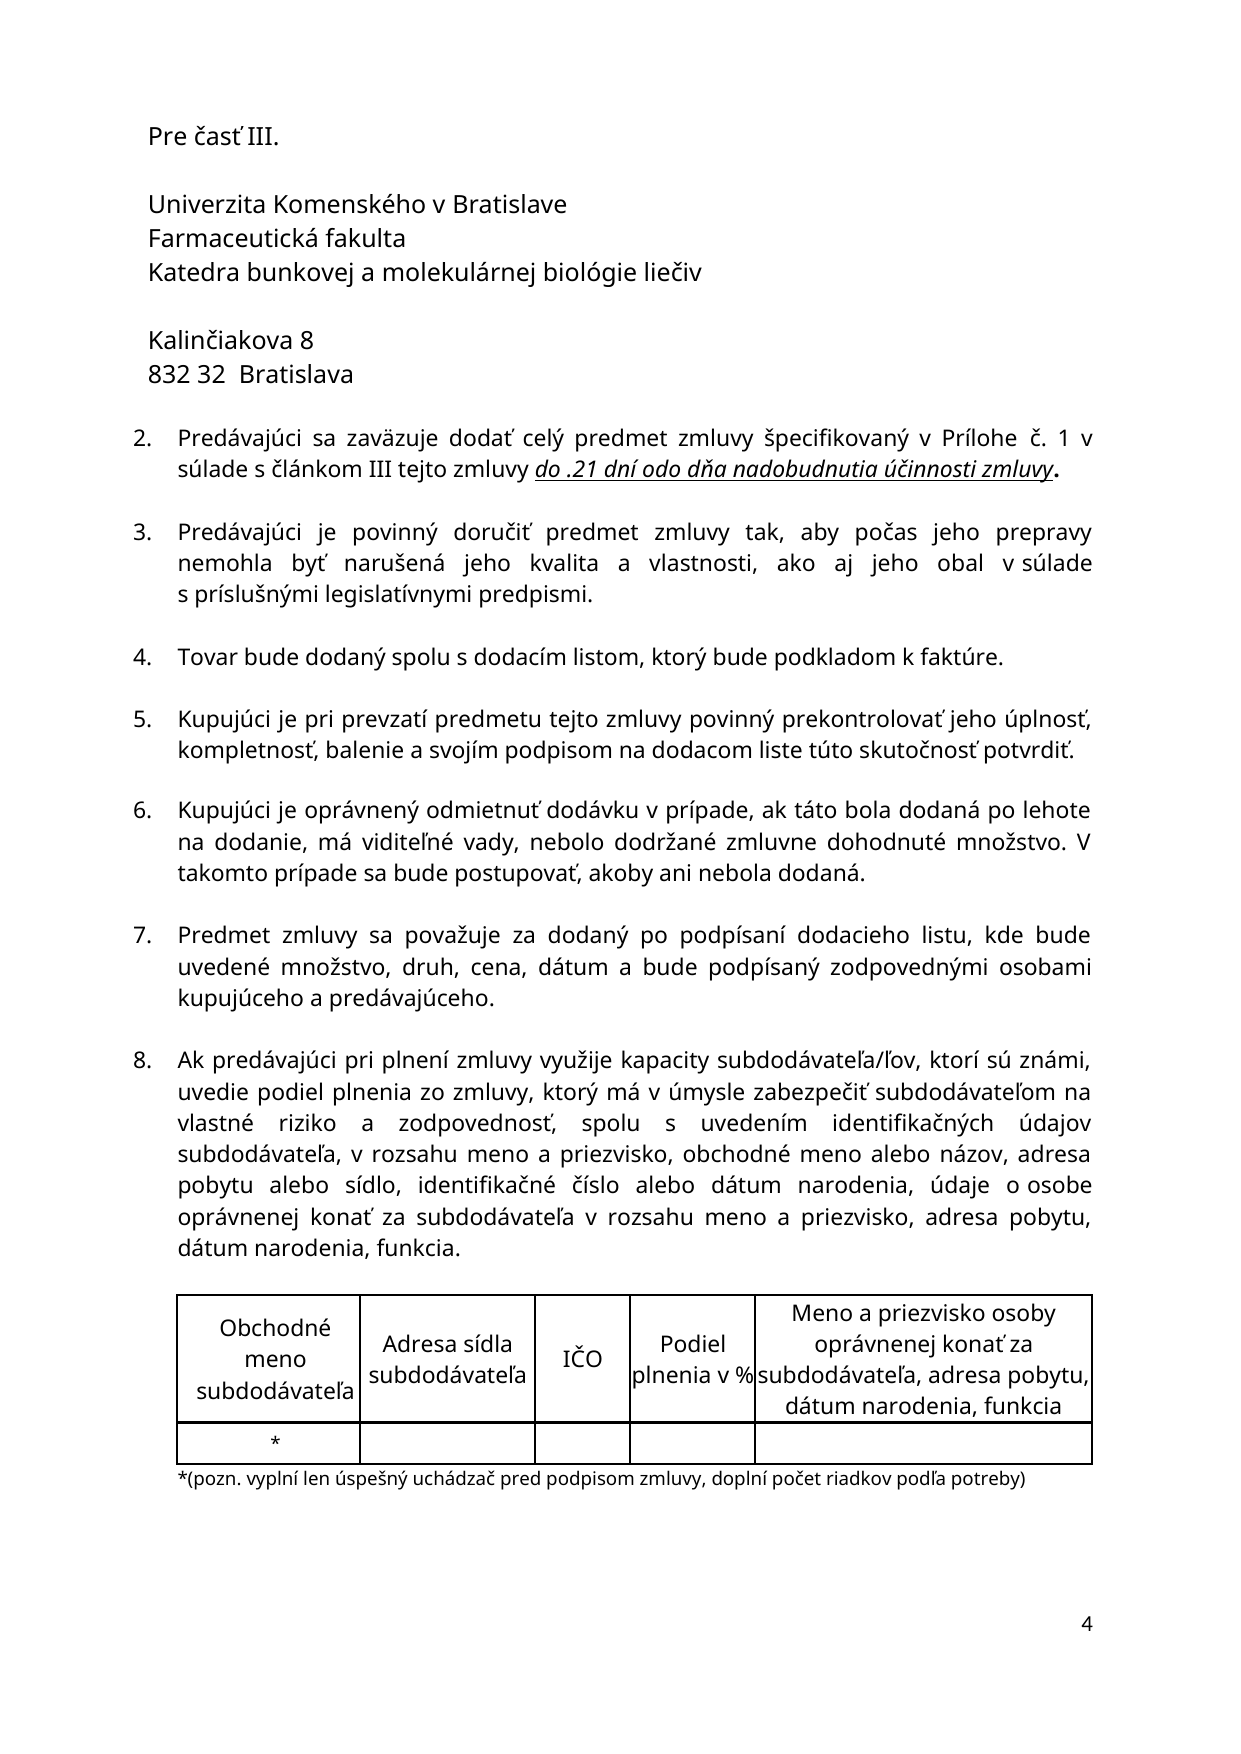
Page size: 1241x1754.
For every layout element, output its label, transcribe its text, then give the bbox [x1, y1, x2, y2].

list Ak predávajúci pri plnení zmluvy využije kapacity subdodávateľa/ľov, ktorí sú známi, uvedie podiel plnenia zo zmluvy, ktorý má v úmysle zabezpečiť subdodávateľom na vlastné riziko a zodpovednosť, spolu s uvedením identifikačných údajov subdodávateľa, v rozsahu meno a priezvisko, obchodné meno alebo názov, adresa pobytu alebo sídlo, identifikačné číslo alebo dátum narodenia, údaje o osobe oprávnenej konať za subdodávateľa v rozsahu meno a priezvisko, adresa pobytu, dátum narodenia, funkcia. [133, 1044, 1092, 1263]
text Univerzita Komenského v Bratislave [148, 186, 1092, 220]
text 832 32 Bratislava [148, 357, 1092, 391]
text Kalinčiakova 8 [148, 322, 1092, 357]
list Predmet zmluvy sa považuje za dodaný po podpísaní dodacieho listu, kde bude uvedené množstvo, druh, cena, dátum a bude podpísaný zodpovednými osobami kupujúceho a predávajúceho. [133, 919, 1092, 1013]
list *(pozn. vyplní len úspešný uchádzač pred podpisom zmluvy, doplní počet riadkov podľa potreby) [177, 1465, 1069, 1491]
list Kupujúci je oprávnený odmietnuť dodávku v prípade, ak táto bola dodaná po lehote na dodanie, má viditeľné vady, nebolo dodržané zmluvne dohodnuté množstvo. V takomto prípade sa bude postupovať, akoby ani nebola dodaná. [133, 794, 1092, 888]
table_header Obchodné meno subdodávateľa [178, 1296, 359, 1421]
table_cell * [178, 1424, 359, 1463]
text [148, 254, 1092, 288]
table_cell [361, 1424, 534, 1463]
table_header Adresa sídla subdodávateľa [361, 1296, 534, 1421]
list Predávajúci sa zaväzuje dodať celý predmet zmluvy špecifikovaný v Prílohe č. 1 v súlade s článkom III tejto zmluvy do .21 dní odo dňa nadobudnutia účinnosti zmluvy. [133, 422, 1092, 484]
table_cell [536, 1424, 629, 1463]
table_header Meno a priezvisko osoby oprávnenej konať za subdodávateľa, adresa pobytu, dátum narodenia, funkcia [756, 1296, 1091, 1421]
list Predávajúci je povinný doručiť predmet zmluvy tak, aby počas jeho prepravy nemohla byť narušená jeho kvalita a vlastnosti, ako aj jeho obal v súlade s príslušnými legislatívnymi predpismi. [133, 516, 1092, 609]
list Kupujúci je pri prevzatí predmetu tejto zmluvy povinný prekontrolovať jeho úplnosť, kompletnosť, balenie a svojím podpisom na dodacom liste túto skutočnosť potvrdiť. [133, 703, 1092, 766]
text Pre časť III. [148, 118, 1092, 152]
table_cell [756, 1424, 1091, 1463]
list Tovar bude dodaný spolu s dodacím listom, ktorý bude podkladom k faktúre. [133, 641, 1092, 672]
table_header Podiel plnenia v % [631, 1296, 754, 1421]
text Farmaceutická fakulta [148, 220, 1092, 254]
table_header IČO [536, 1296, 629, 1421]
table_cell [631, 1424, 754, 1463]
